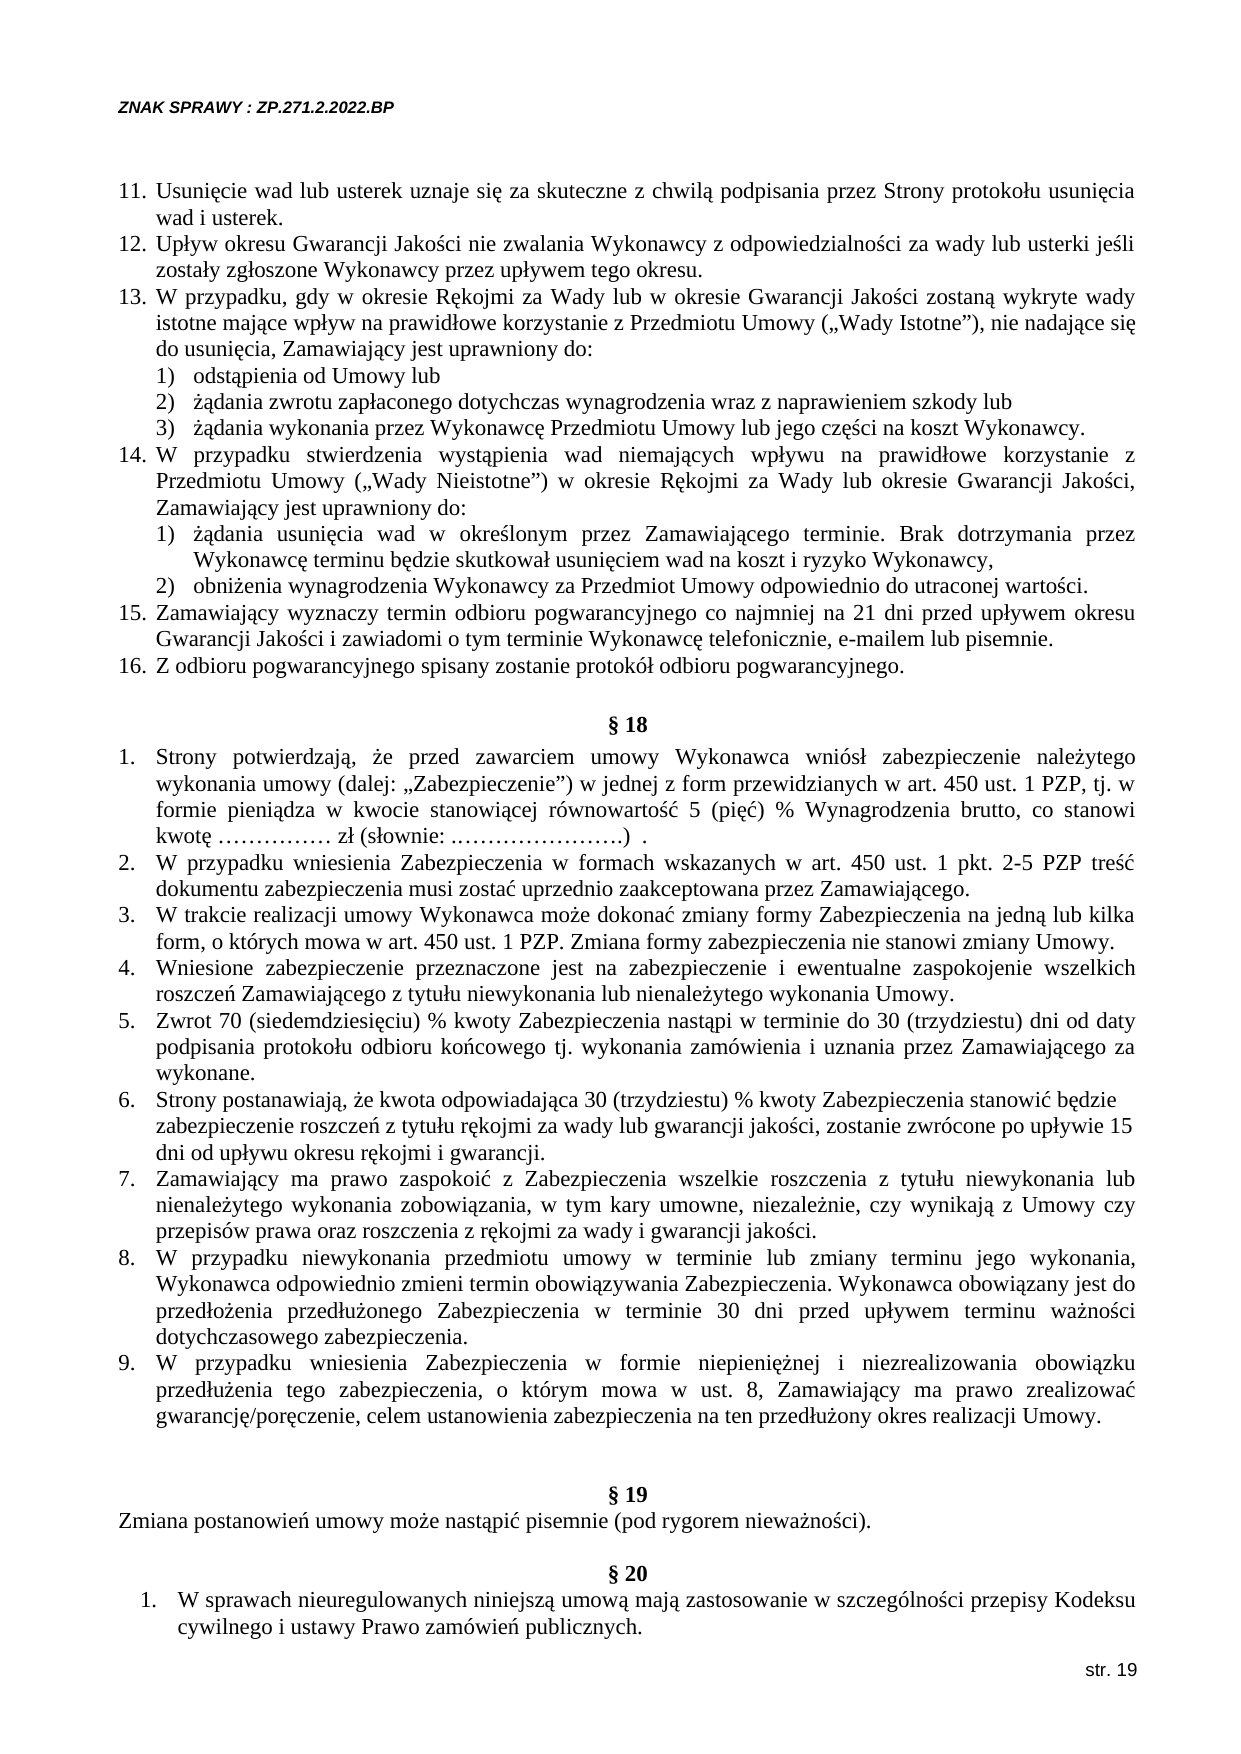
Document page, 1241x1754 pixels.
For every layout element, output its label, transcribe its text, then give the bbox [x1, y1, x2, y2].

list żądania usunięcia wad w określonym przez Zamawiającego terminie. Brak dotrzymania przez Wykonawcę terminu będzie skutkował usunięciem wad na koszt i ryzyko Wykonawcy, [156, 520, 1137, 573]
list W przypadku niewykonania przedmiotu umowy w terminie lub zmiany terminu jego wykonania, Wykonawca odpowiednio zmieni termin obowiązywania Zabezpieczenia. Wykonawca obowiązany jest do przedłożenia przedłużonego Zabezpieczenia w terminie 30 dni przed upływem terminu ważności dotychczasowego zabezpieczenia. [118, 1244, 1137, 1349]
text § 19 [118, 1481, 1137, 1507]
list Wniesione zabezpieczenie przeznaczone jest na zabezpieczenie i ewentualne zaspokojenie wszelkich roszczeń Zamawiającego z tytułu niewykonania lub nienależytego wykonania Umowy. [118, 954, 1137, 1007]
list Zamawiający ma prawo zaspokoić z Zabezpieczenia wszelkie roszczenia z tytułu niewykonania lub nienależytego wykonania zobowiązania, w tym kary umowne, niezależnie, czy wynikają z Umowy czy przepisów prawa oraz roszczenia z rękojmi za wady i gwarancji jakości. [118, 1165, 1137, 1244]
list W trakcie realizacji umowy Wykonawca może dokonać zmiany formy Zabezpieczenia na jedną lub kilka form, o których mowa w art. 450 ust. 1 PZP. Zmiana formy zabezpieczenia nie stanowi zmiany Umowy. [118, 901, 1137, 954]
list W przypadku stwierdzenia wystąpienia wad niemających wpływu na prawidłowe korzystanie z Przedmiotu Umowy („Wady Nieistotne”) w okresie Rękojmi za Wady lub okresie Gwarancji Jakości, Zamawiający jest uprawniony do: [118, 441, 1137, 520]
list Upływ okresu Gwarancji Jakości nie zwalania Wykonawcy z odpowiedzialności za wady lub usterki jeśli zostały zgłoszone Wykonawcy przez upływem tego okresu. [118, 230, 1137, 283]
list W przypadku wniesienia Zabezpieczenia w formie niepieniężnej i niezrealizowania obowiązku przedłużenia tego zabezpieczenia, o którym mowa w ust. 8, Zamawiający ma prawo zrealizować gwarancję/poręczenie, celem ustanowienia zabezpieczenia na ten przedłużony okres realizacji Umowy. [118, 1349, 1137, 1428]
list W sprawach nieuregulowanych niniejszą umową mają zastosowanie w szczególności przepisy Kodeksu cywilnego i ustawy Prawo zamówień publicznych. [140, 1587, 1137, 1639]
list żądania wykonania przez Wykonawcę Przedmiotu Umowy lub jego części na koszt Wykonawcy. [156, 414, 1137, 441]
list Usunięcie wad lub usterek uznaje się za skuteczne z chwilą podpisania przez Strony protokołu usunięcia wad i usterek. [118, 177, 1137, 230]
text § 18 [118, 711, 1137, 737]
list Strony potwierdzają, że przed zawarciem umowy Wykonawca wniósł zabezpieczenie należytego wykonania umowy (dalej: „Zabezpieczenie”) w jednej z form przewidzianych w art. 450 ust. 1 PZP, tj. w formie pieniądza w kwocie stanowiącej równowartość 5 (pięć) % Wynagrodzenia brutto, co stanowi kwotę …………… zł (słownie: .………………….) . [118, 743, 1137, 849]
list Zamawiający wyznaczy termin odbioru pogwarancyjnego co najmniej na 21 dni przed upływem okresu Gwarancji Jakości i zawiadomi o tym terminie Wykonawcę telefonicznie, e-mailem lub pisemnie. [118, 599, 1137, 652]
list obniżenia wynagrodzenia Wykonawcy za Przedmiot Umowy odpowiednio do utraconej wartości. [156, 573, 1137, 599]
text Zmiana postanowień umowy może nastąpić pisemnie (pod rygorem nieważności). [118, 1507, 1137, 1534]
list Z odbioru pogwarancyjnego spisany zostanie protokół odbioru pogwarancyjnego. [118, 652, 1137, 678]
list odstąpienia od Umowy lub [156, 362, 1137, 388]
list żądania zwrotu zapłaconego dotychczas wynagrodzenia wraz z naprawieniem szkody lub [156, 388, 1137, 414]
list W przypadku, gdy w okresie Rękojmi za Wady lub w okresie Gwarancji Jakości zostaną wykryte wady istotne mające wpływ na prawidłowe korzystanie z Przedmiotu Umowy („Wady Istotne”), nie nadające się do usunięcia, Zamawiający jest uprawniony do: [118, 283, 1137, 362]
list Zwrot 70 (siedemdziesięciu) % kwoty Zabezpieczenia nastąpi w terminie do 30 (trzydziestu) dni od daty podpisania protokołu odbioru końcowego tj. wykonania zamówienia i uznania przez Zamawiającego za wykonane. [118, 1007, 1137, 1086]
list W przypadku wniesienia Zabezpieczenia w formach wskazanych w art. 450 ust. 1 pkt. 2-5 PZP treść dokumentu zabezpieczenia musi zostać uprzednio zaakceptowana przez Zamawiającego. [118, 849, 1137, 901]
list Strony postanawiają, że kwota odpowiadająca 30 (trzydziestu) % kwoty Zabezpieczenia stanowić będzie zabezpieczenie roszczeń z tytułu rękojmi za wady lub gwarancji jakości, zostanie zwrócone po upływie 15 dni od upływu okresu rękojmi i gwarancji. [118, 1086, 1137, 1165]
text § 20 [118, 1560, 1137, 1587]
